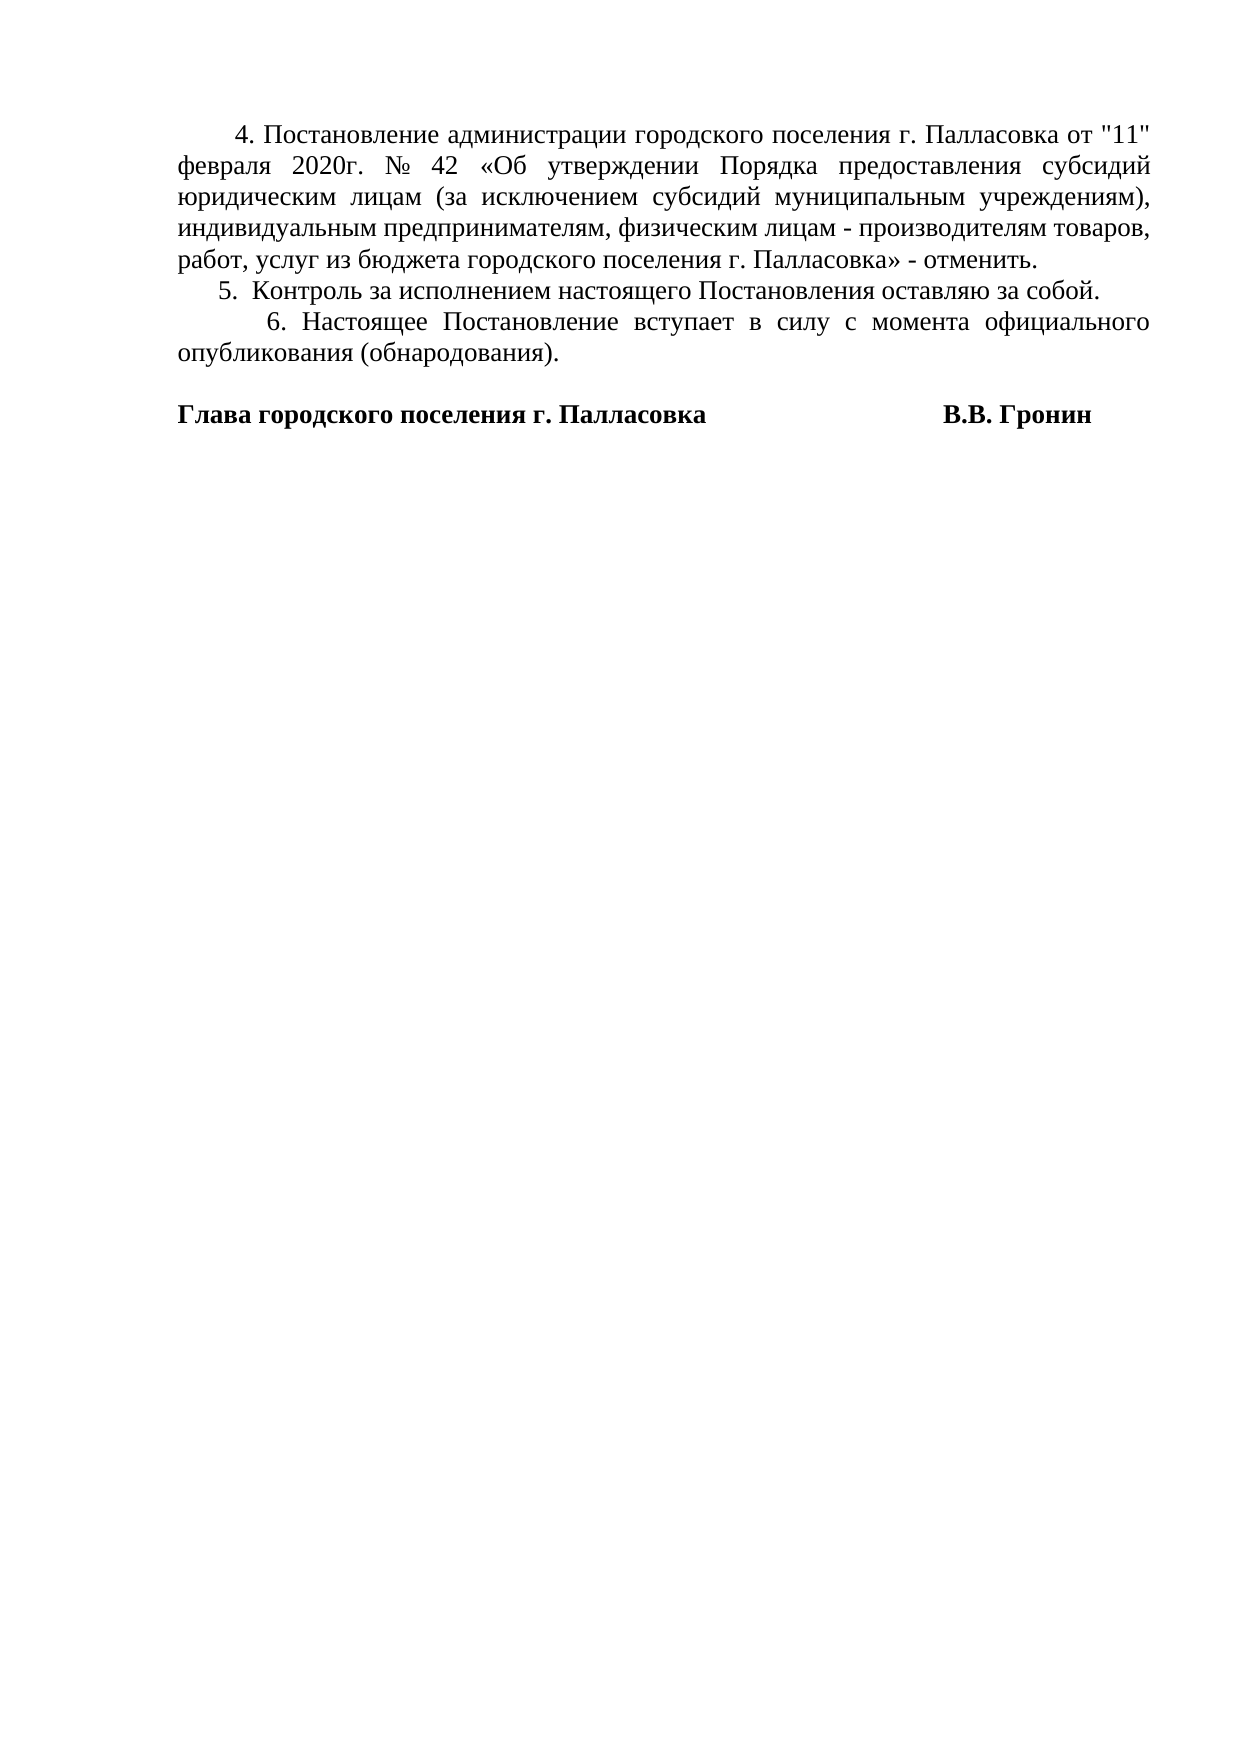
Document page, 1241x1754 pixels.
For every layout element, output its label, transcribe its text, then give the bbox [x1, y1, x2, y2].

text Глава городского поселения г. Палласовка В.В. Гронин [177, 398, 1152, 429]
text 4. Постановление администрации городского поселения г. Палласовка от "11" февраля 2020г. № 42 «Об утверждении Порядка предоставления субсидий юридическим лицам (за исключением субсидий муниципальным учреждениям), индивидуальным предпринимателям, физическим лицам - производителям товаров, работ, услуг из бюджета городского поселения г. Палласовка» - отменить. [177, 118, 1152, 274]
text 5. Контроль за исполнением настоящего Постановления оставляю за собой. [177, 274, 1152, 305]
text 6. Настоящее Постановление вступает в силу с момента официального опубликования (обнародования). [177, 305, 1152, 367]
